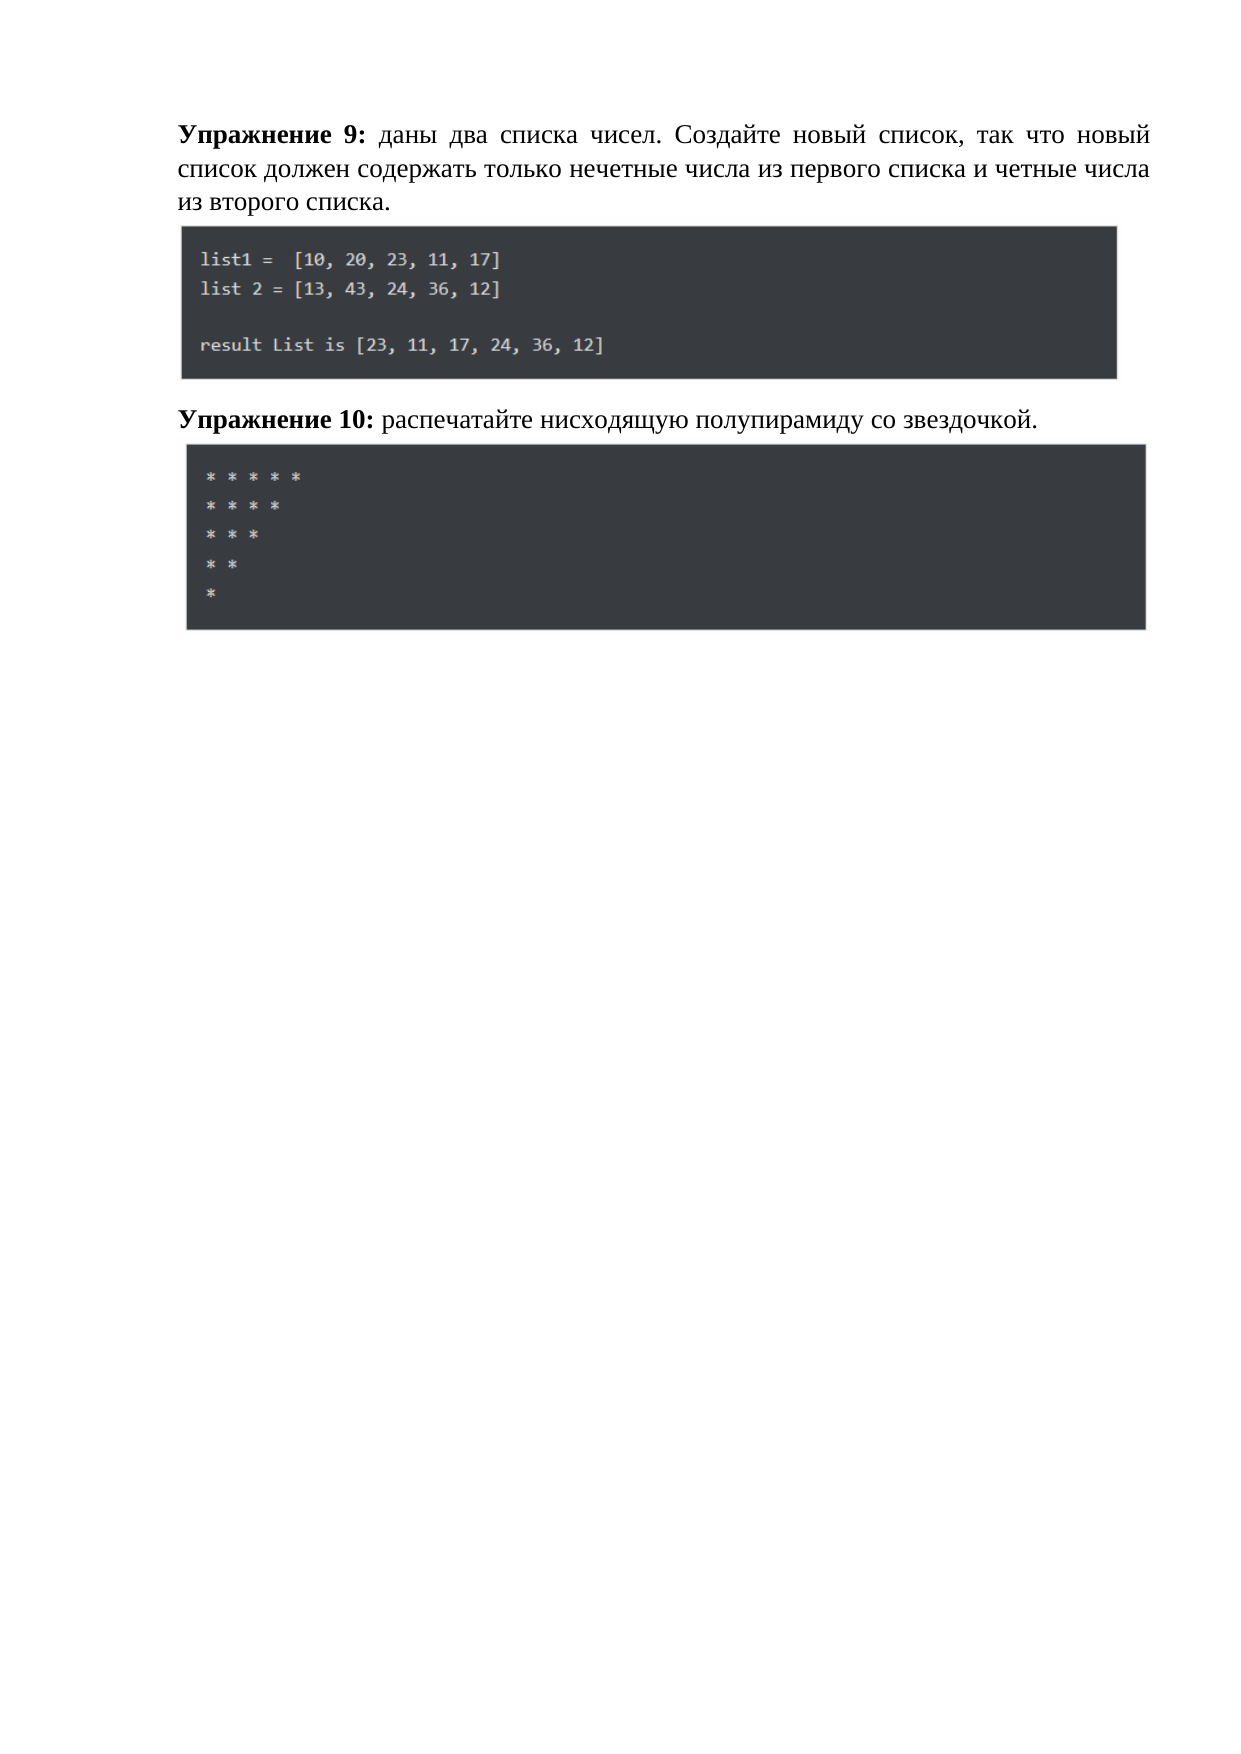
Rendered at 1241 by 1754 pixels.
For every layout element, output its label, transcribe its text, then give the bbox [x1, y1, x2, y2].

subtitle Упражнение 9: даны два списка чисел. Создайте новый список, так что новый список должен содержать только нечетные числа из первого списка и четные числа из второго списка. [177, 118, 1152, 216]
subtitle Упражнение 10: распечатайте нисходящую полупирамиду со звездочкой. [177, 403, 1152, 434]
picture [177, 436, 1152, 636]
picture [177, 218, 1123, 385]
